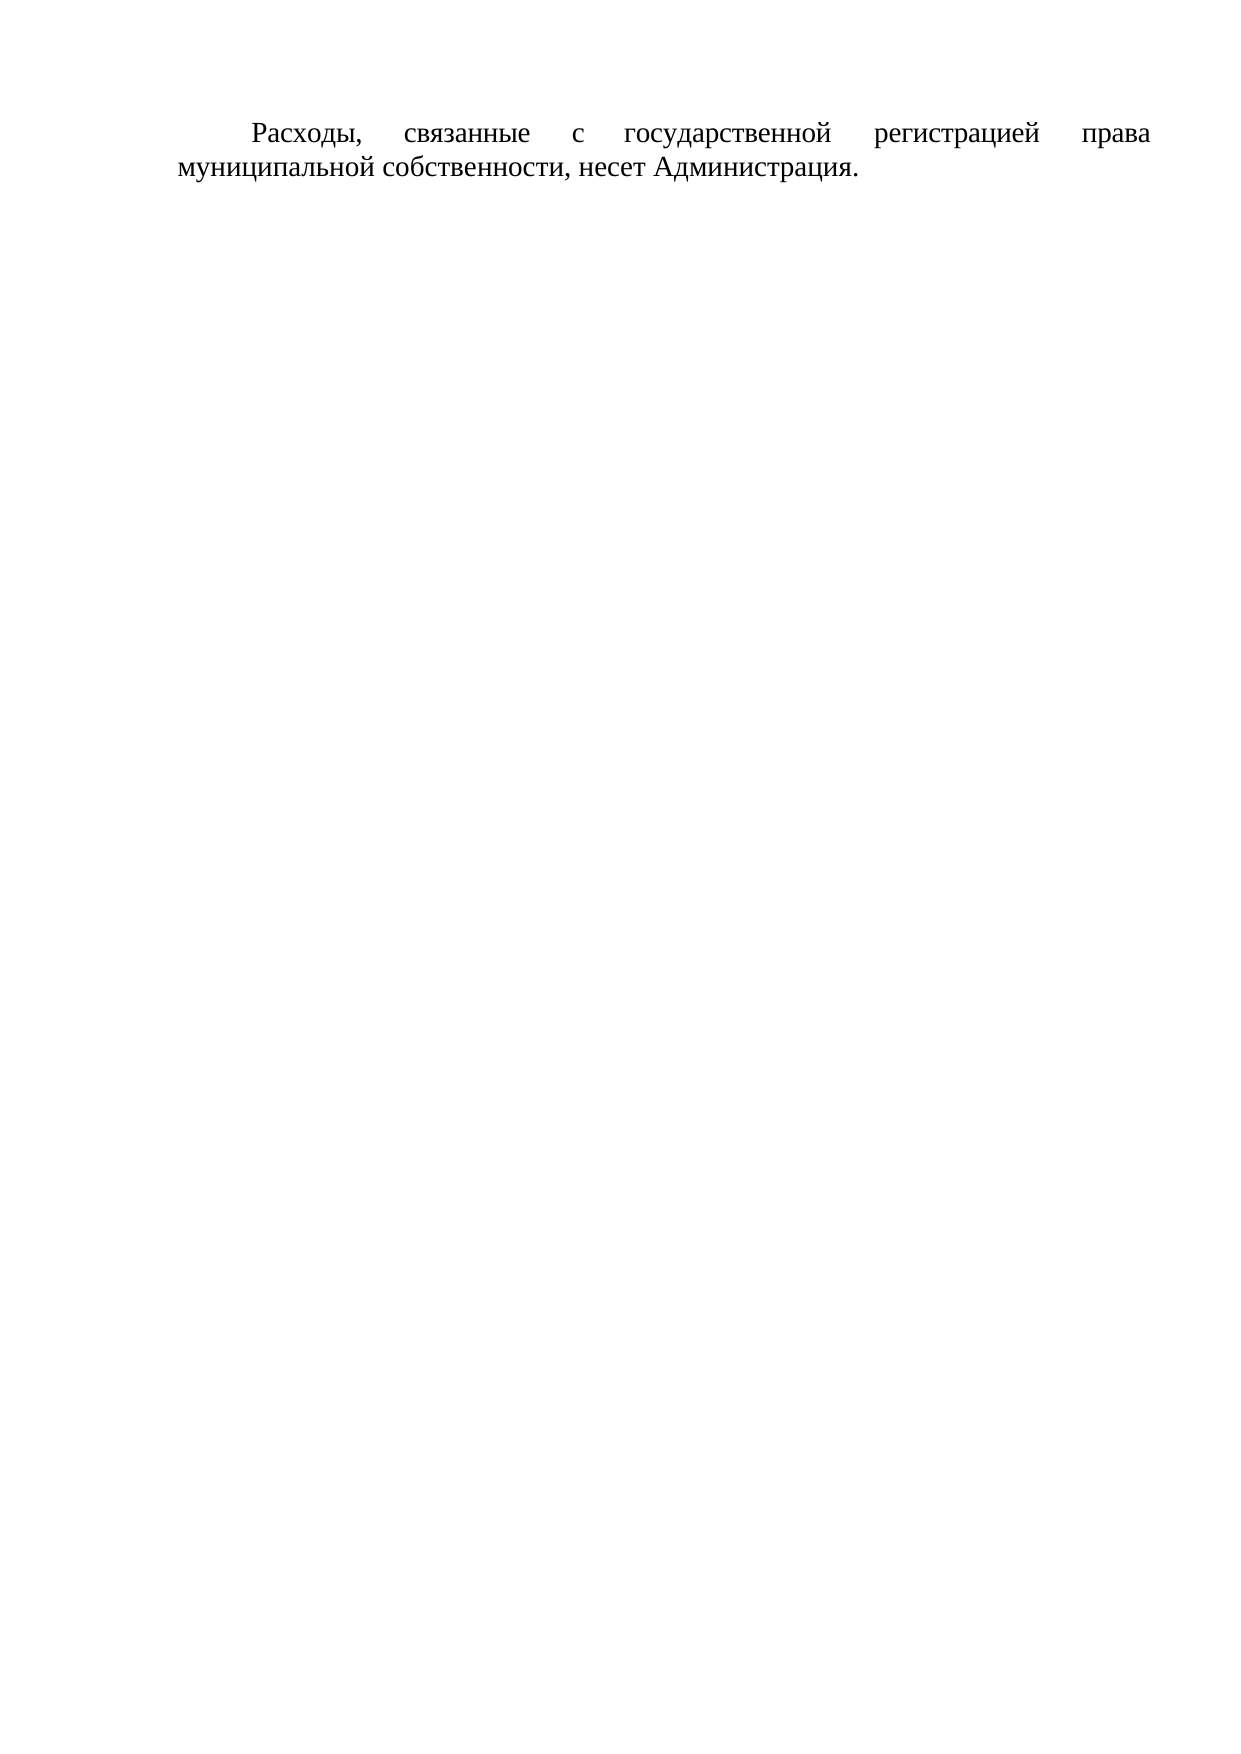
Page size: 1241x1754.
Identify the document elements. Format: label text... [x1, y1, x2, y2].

text Расходы, связанные с государственной регистрацией права муниципальной собственности, несет Администрация. [177, 115, 1152, 182]
